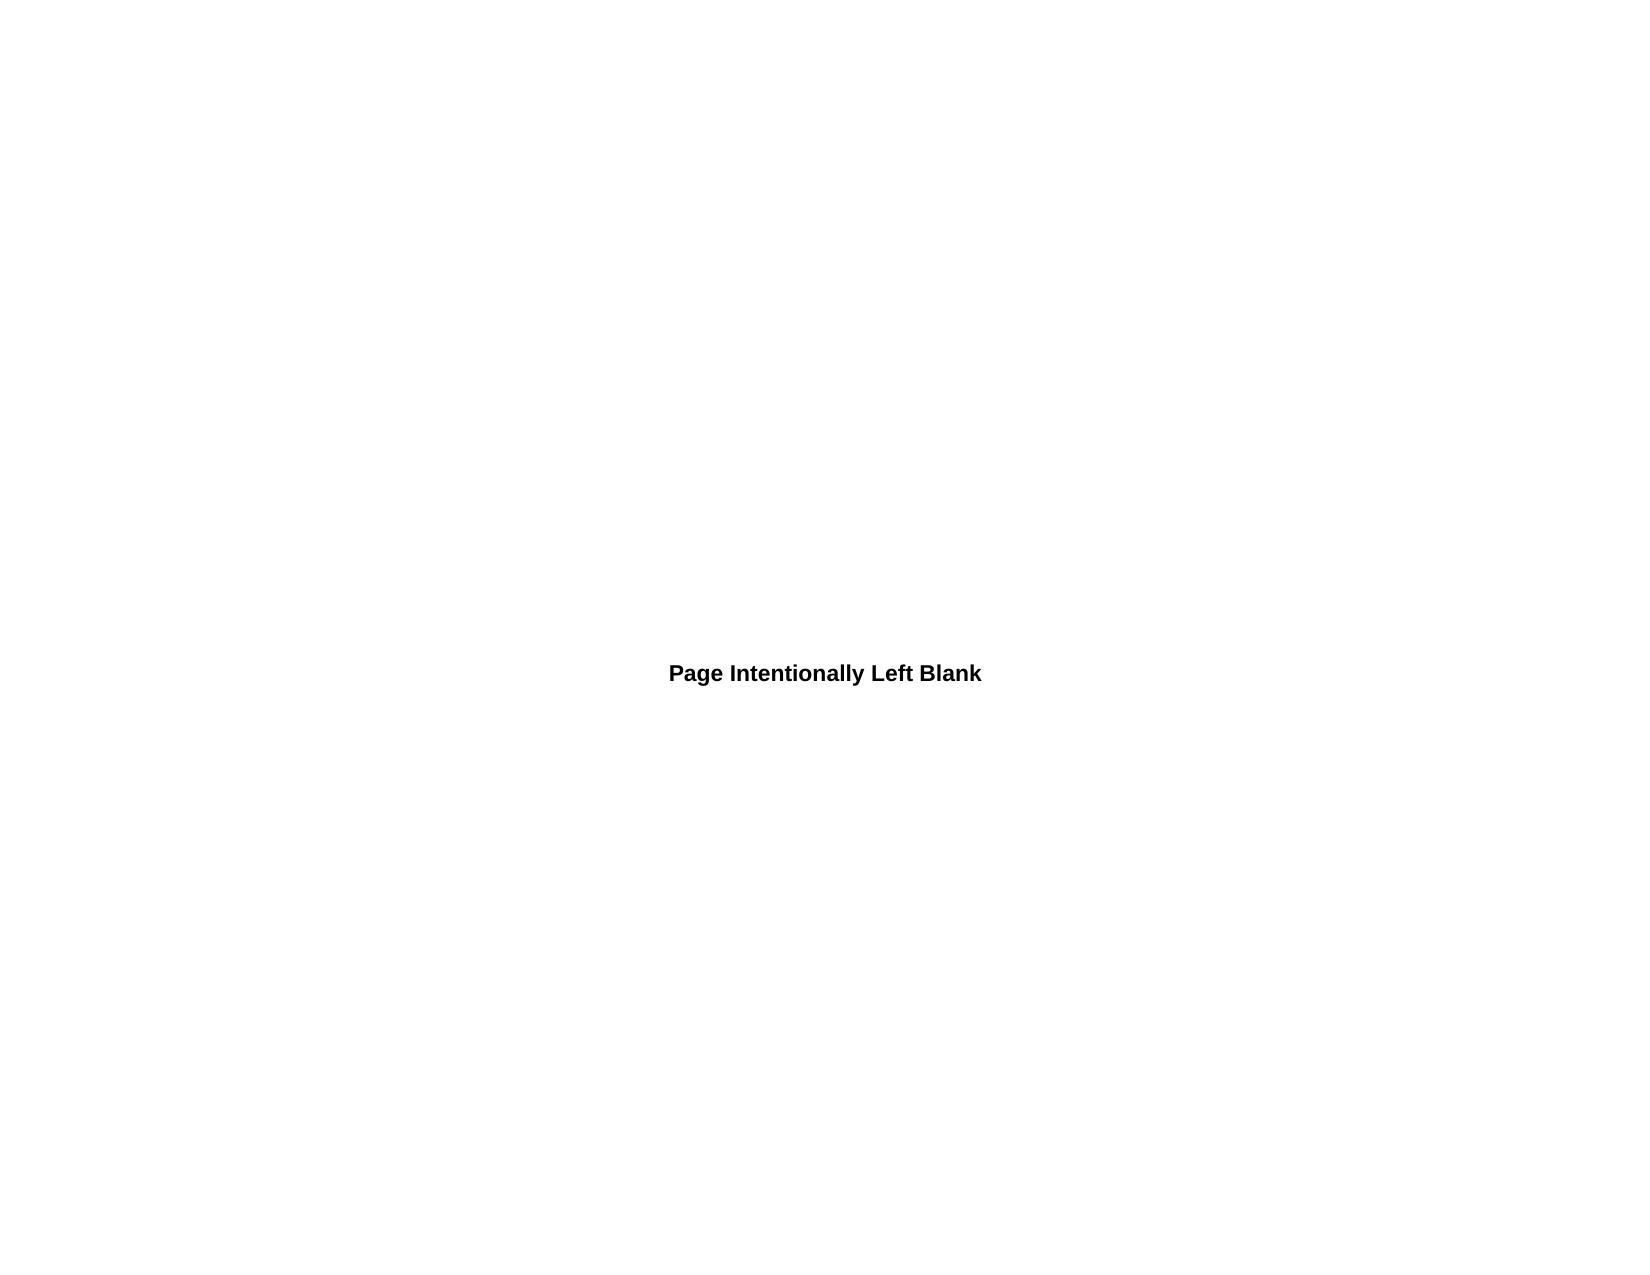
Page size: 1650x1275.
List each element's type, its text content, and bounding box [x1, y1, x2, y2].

text Page Intentionally Left Blank [150, 660, 1500, 687]
